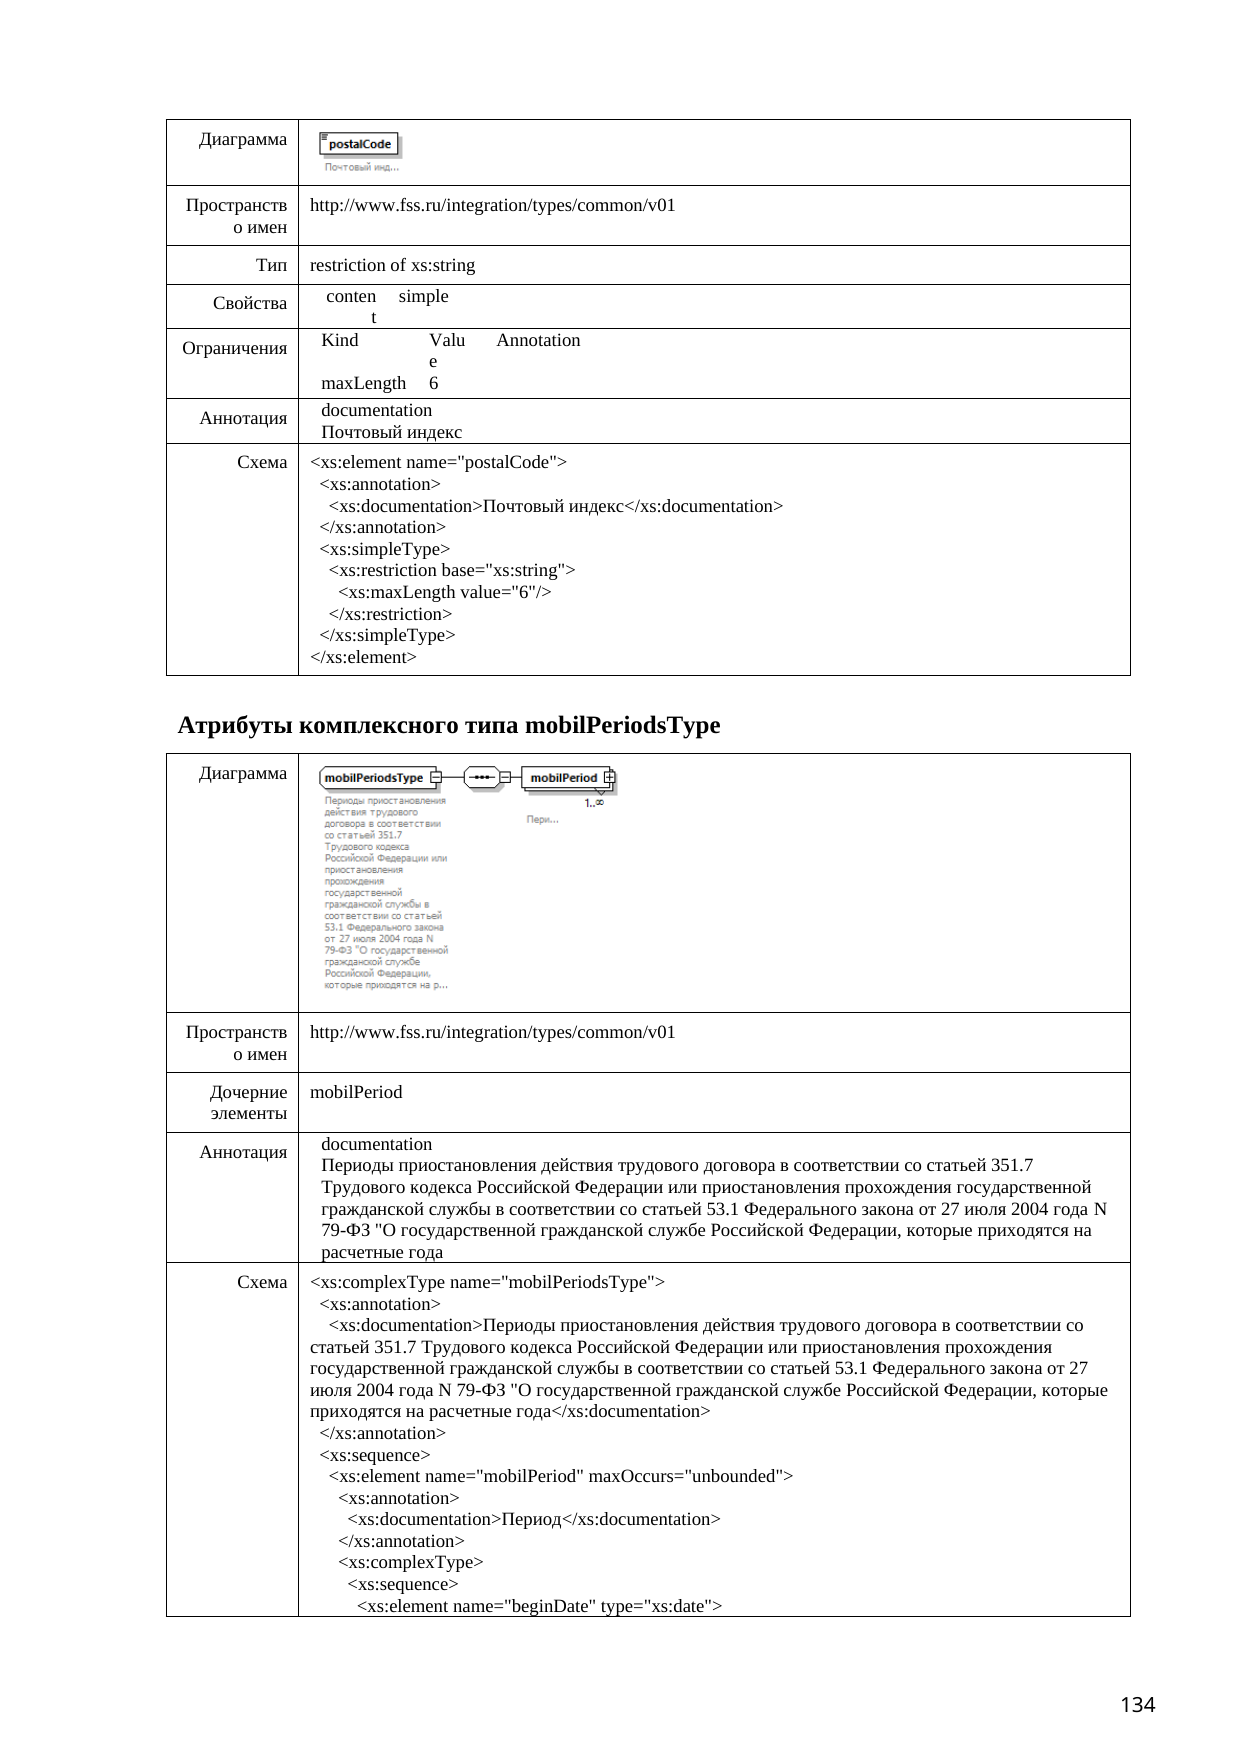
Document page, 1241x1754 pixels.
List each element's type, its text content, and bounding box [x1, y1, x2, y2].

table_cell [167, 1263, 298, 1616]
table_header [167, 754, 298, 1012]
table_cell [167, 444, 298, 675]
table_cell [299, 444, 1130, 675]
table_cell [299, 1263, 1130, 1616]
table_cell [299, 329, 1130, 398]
picture [309, 128, 413, 178]
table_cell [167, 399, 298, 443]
picture [309, 762, 628, 1005]
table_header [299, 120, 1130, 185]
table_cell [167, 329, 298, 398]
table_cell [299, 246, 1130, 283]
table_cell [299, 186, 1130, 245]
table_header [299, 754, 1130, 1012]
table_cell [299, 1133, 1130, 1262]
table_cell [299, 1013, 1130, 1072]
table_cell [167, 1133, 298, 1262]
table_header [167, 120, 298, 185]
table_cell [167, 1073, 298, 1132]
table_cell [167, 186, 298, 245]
text Атрибуты комплексного типа mobilPeriodsType [177, 710, 1152, 739]
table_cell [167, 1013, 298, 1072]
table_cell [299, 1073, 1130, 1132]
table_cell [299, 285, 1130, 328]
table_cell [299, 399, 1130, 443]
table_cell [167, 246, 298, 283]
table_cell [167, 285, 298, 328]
